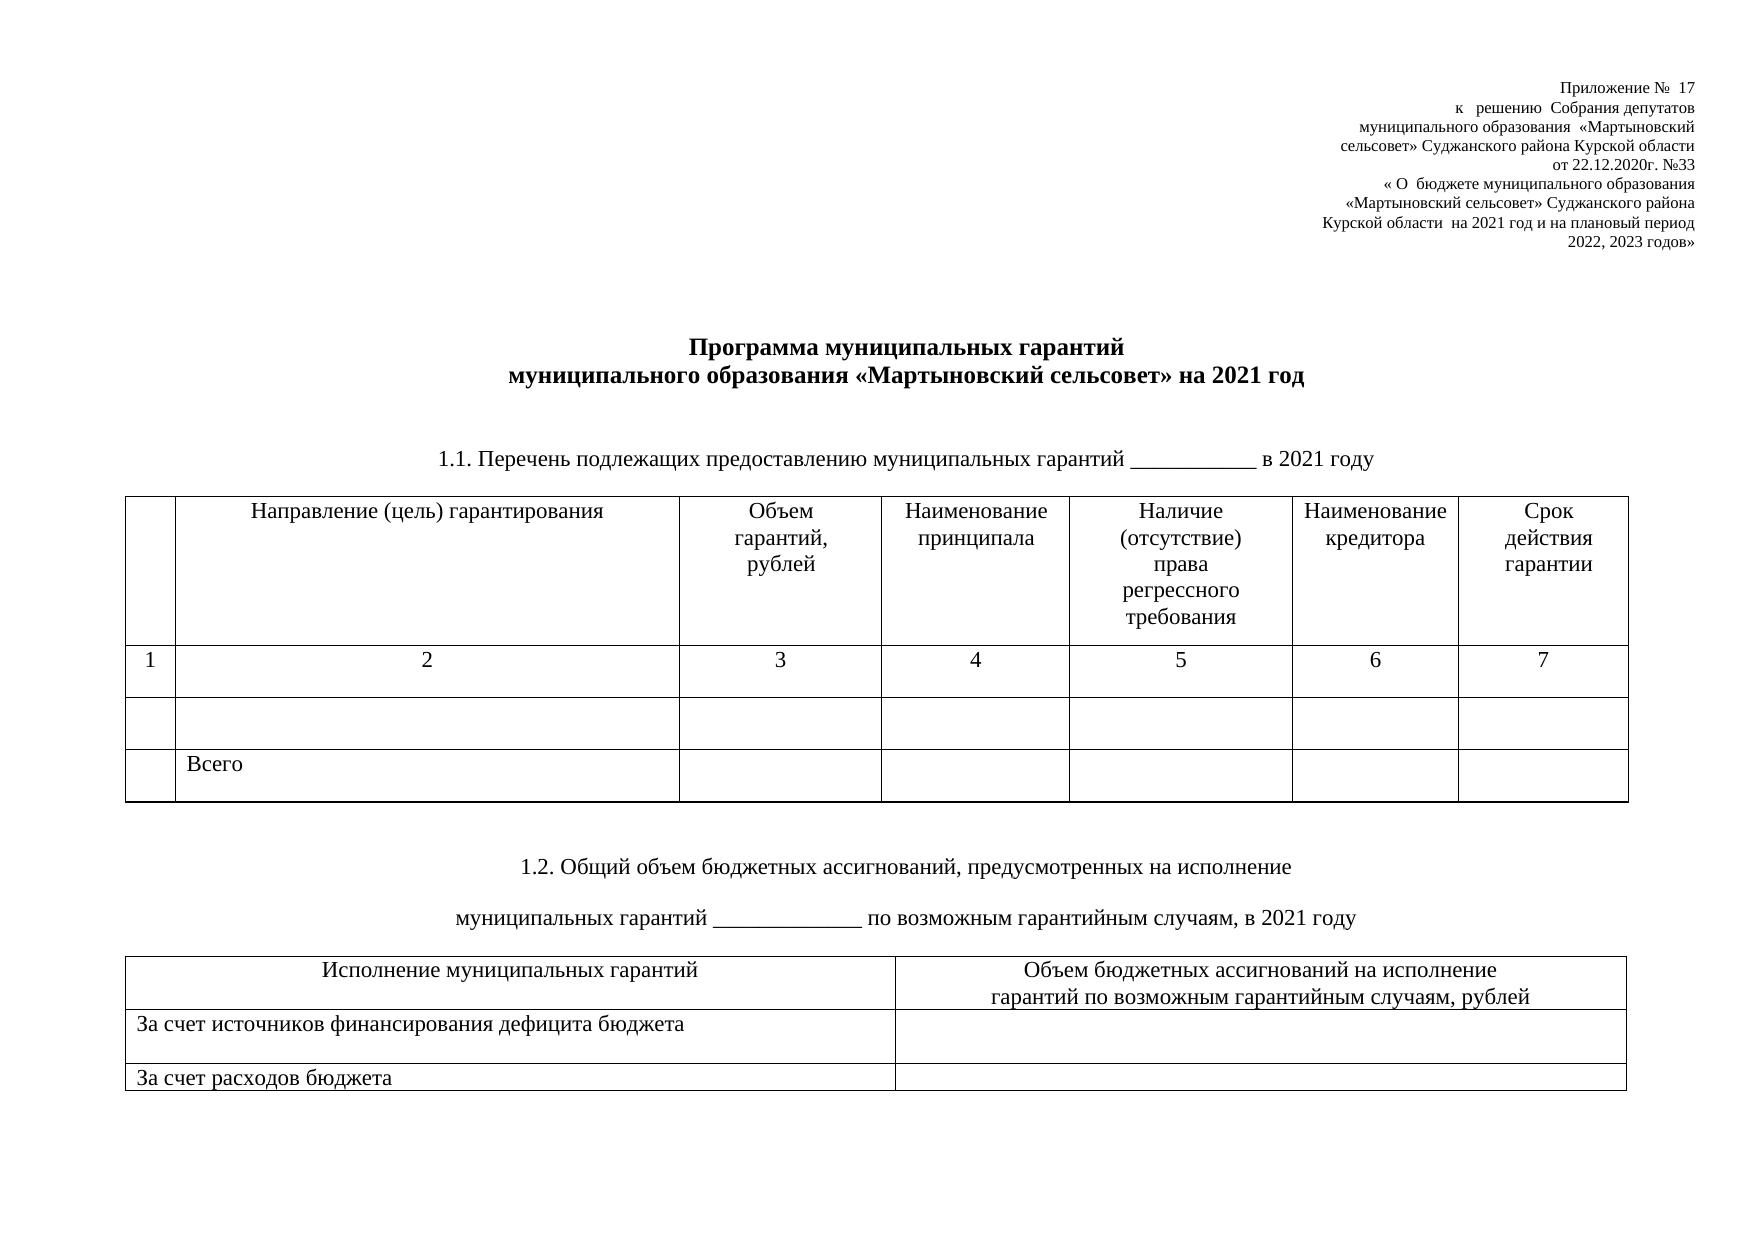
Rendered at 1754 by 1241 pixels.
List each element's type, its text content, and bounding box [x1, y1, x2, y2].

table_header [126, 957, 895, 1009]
text к решению Собрания депутатов [118, 97, 1695, 117]
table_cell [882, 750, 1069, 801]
text « О бюджете муниципального образования [118, 174, 1695, 193]
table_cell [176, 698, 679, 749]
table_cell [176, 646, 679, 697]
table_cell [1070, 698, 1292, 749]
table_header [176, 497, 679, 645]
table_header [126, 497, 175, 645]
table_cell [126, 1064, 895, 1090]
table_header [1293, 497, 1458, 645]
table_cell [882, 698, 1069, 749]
text Курской области на 2021 год и на плановый период [118, 212, 1695, 232]
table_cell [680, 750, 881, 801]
text «Мартыновский сельсовет» Суджанского района [118, 193, 1695, 212]
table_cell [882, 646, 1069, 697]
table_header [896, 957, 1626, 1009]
subtitle 2022, 2023 годов» [118, 232, 1695, 251]
text 1.1. Перечень подлежащих предоставлению муниципальных гарантий ___________ в 2021 году [118, 445, 1695, 472]
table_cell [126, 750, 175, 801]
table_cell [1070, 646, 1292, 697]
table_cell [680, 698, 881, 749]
text муниципального образования «Мартыновский [118, 117, 1695, 136]
text сельсовет» Суджанского района Курской области [118, 136, 1695, 155]
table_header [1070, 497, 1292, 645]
text Приложение № 17 [118, 78, 1695, 97]
text от 22.12.2020г. №33 [118, 155, 1695, 174]
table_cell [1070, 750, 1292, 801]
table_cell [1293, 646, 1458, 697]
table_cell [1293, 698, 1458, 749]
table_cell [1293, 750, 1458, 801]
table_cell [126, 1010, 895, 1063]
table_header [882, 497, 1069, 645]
text муниципальных гарантий _____________ по возможным гарантийным случаям, в 2021 году [118, 904, 1695, 931]
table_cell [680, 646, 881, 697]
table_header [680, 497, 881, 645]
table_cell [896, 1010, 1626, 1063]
text 1.2. Общий объем бюджетных ассигнований, предусмотренных на исполнение [118, 853, 1695, 880]
subtitle Программа муниципальных гарантий [118, 332, 1695, 361]
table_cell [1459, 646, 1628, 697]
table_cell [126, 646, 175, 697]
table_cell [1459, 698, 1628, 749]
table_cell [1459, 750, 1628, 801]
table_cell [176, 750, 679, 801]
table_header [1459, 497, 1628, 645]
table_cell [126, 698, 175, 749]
subtitle муниципального образования «Мартыновский сельсовет» на 2021 год [118, 361, 1695, 389]
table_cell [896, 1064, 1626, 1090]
